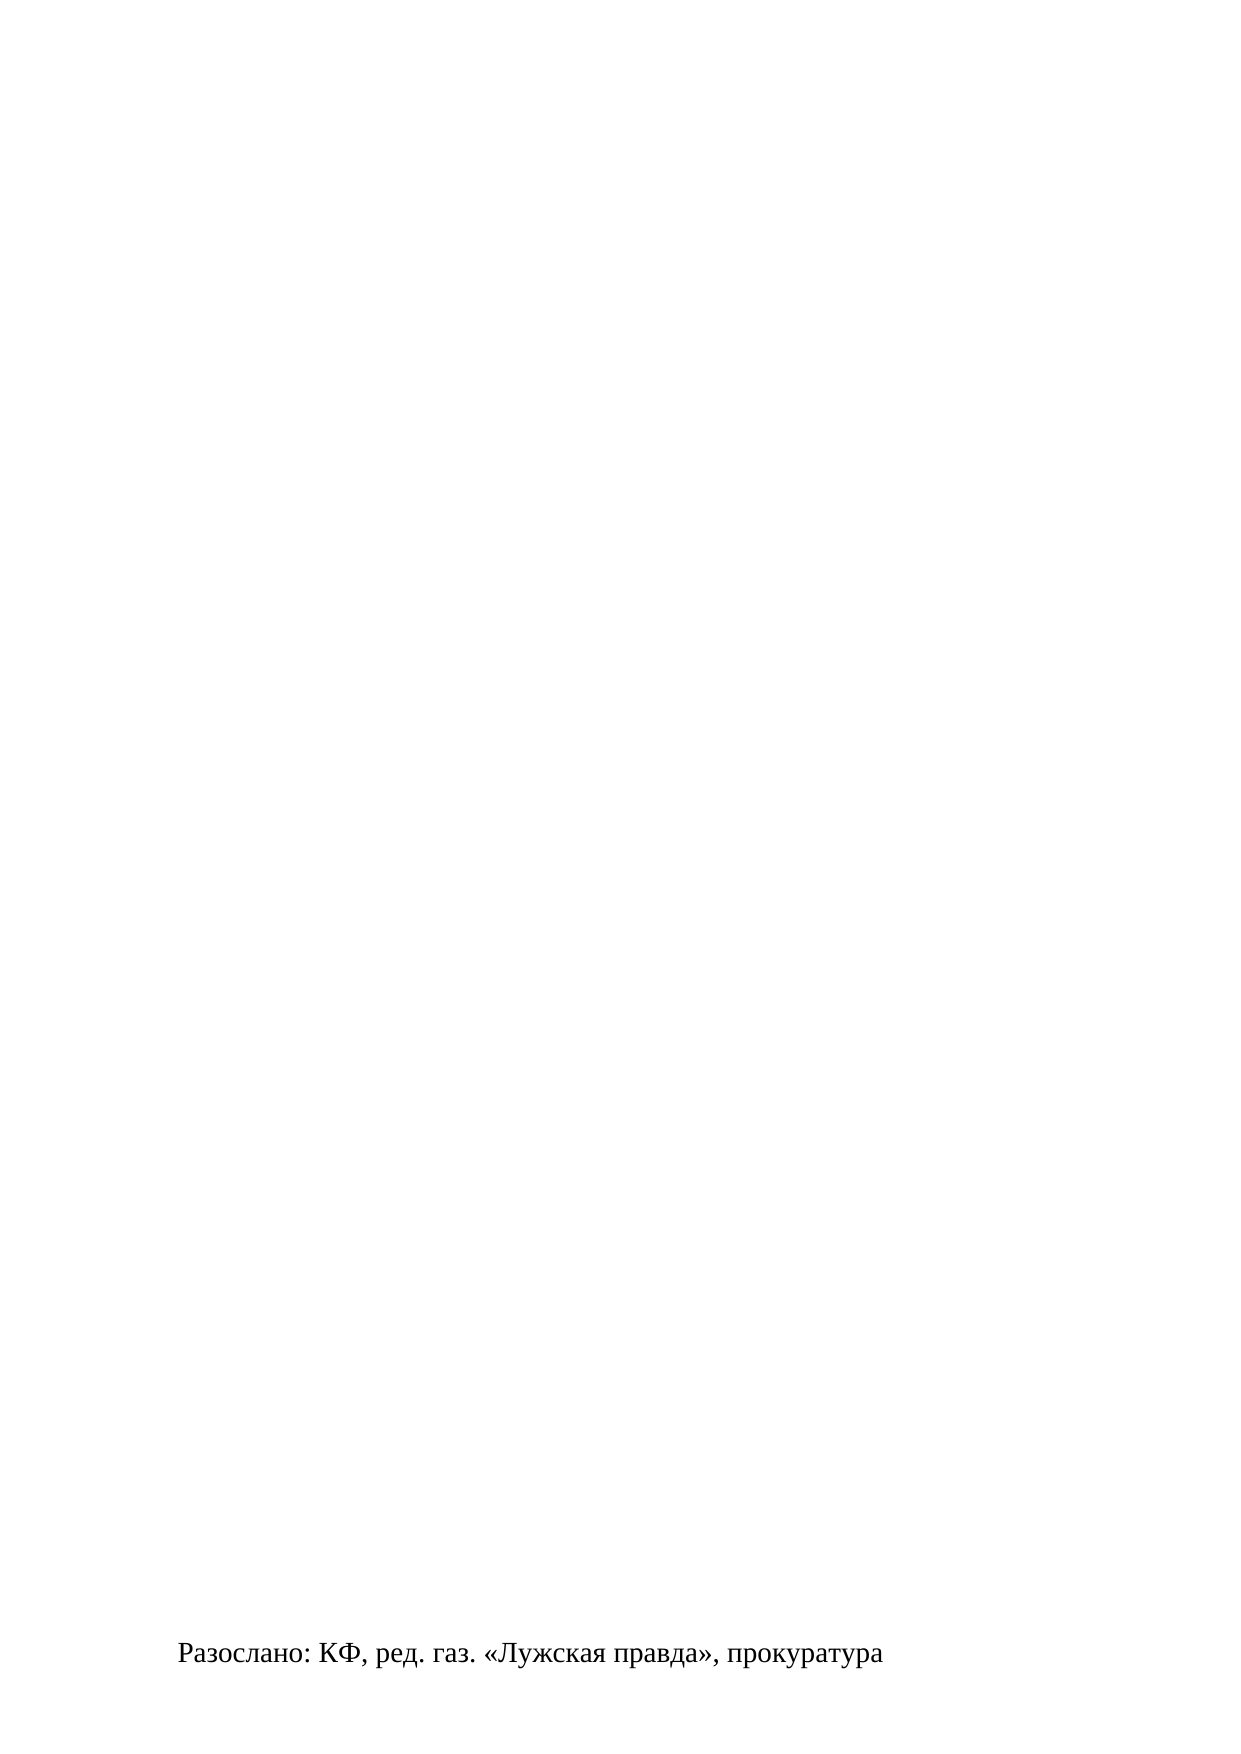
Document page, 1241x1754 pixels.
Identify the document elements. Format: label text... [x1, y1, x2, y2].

text Разослано: КФ, ред. газ. «Лужская правда», прокуратура [177, 1636, 1181, 1669]
